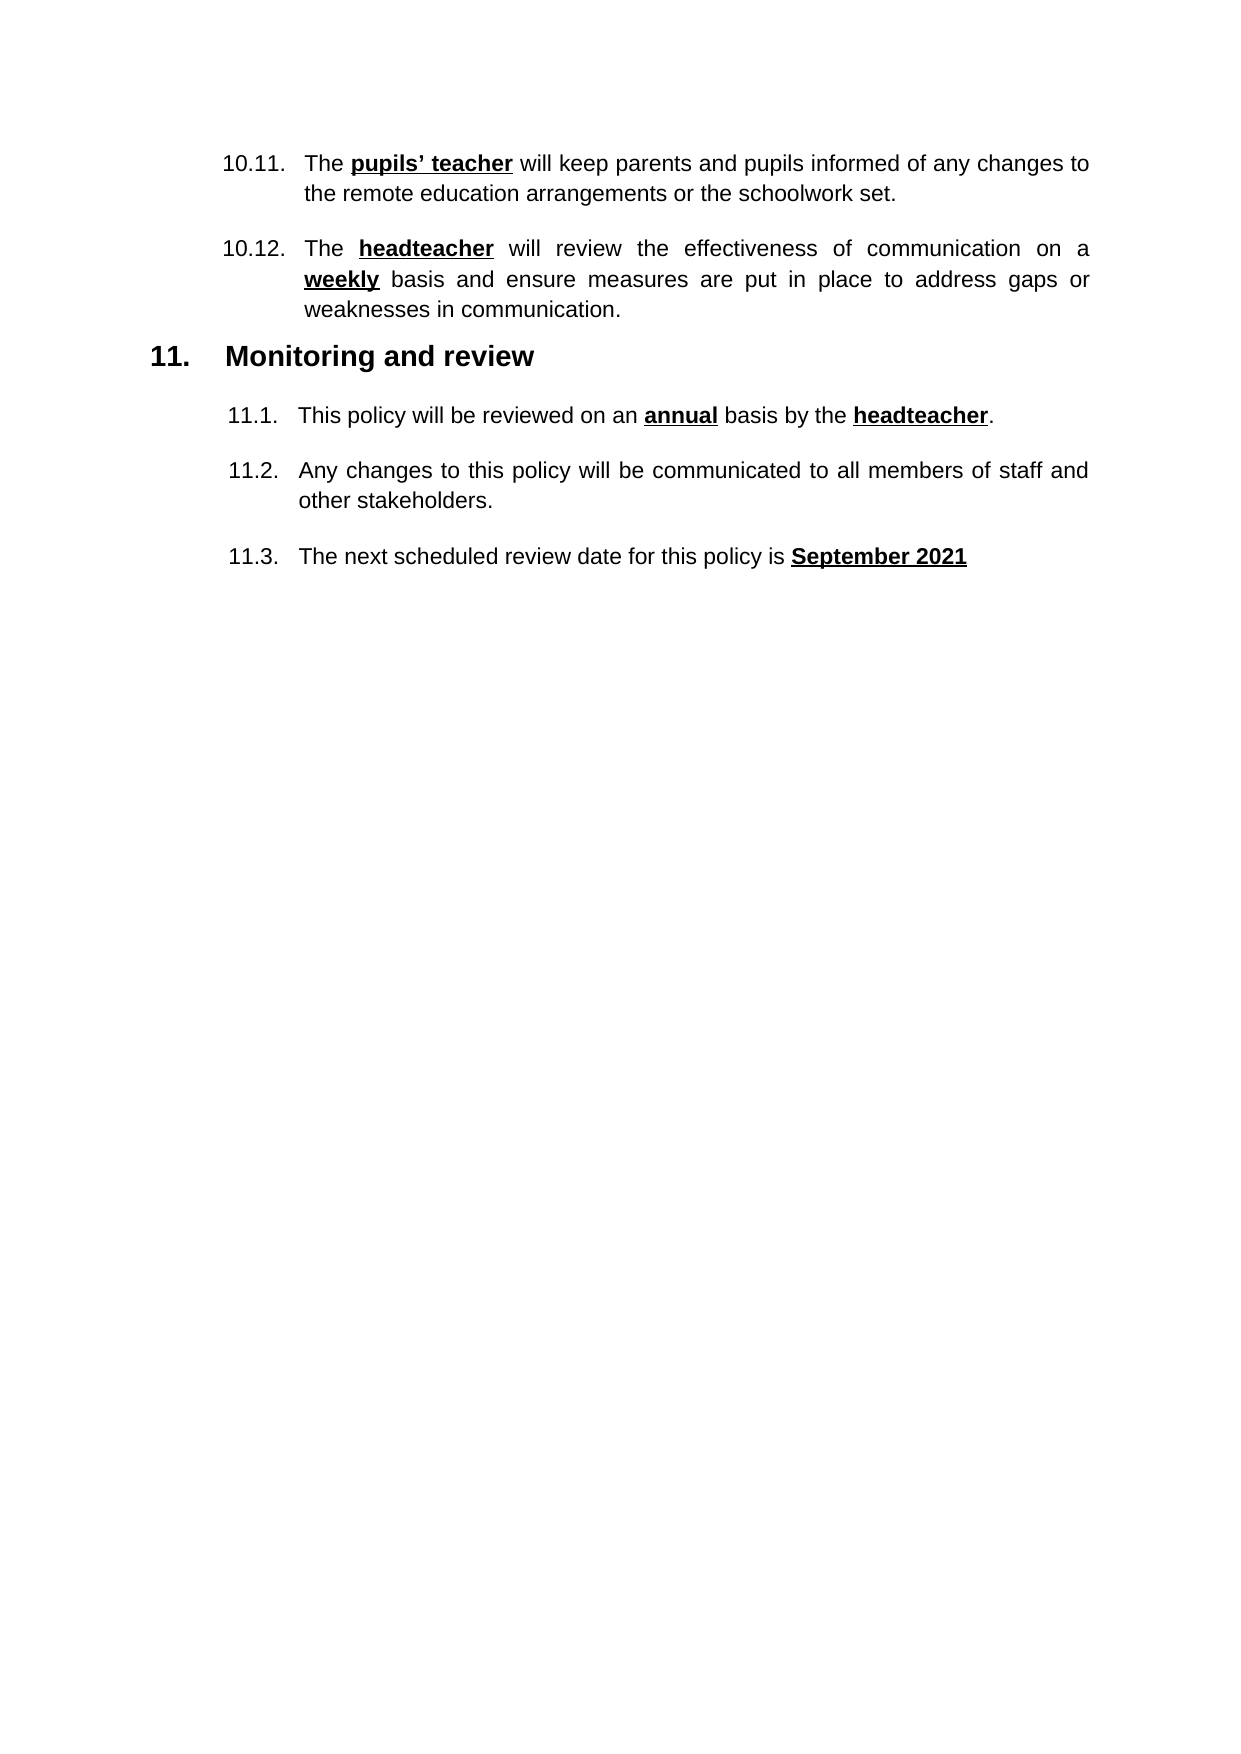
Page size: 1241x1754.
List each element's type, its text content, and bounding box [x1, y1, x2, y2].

text This policy will be reviewed on an annual basis by the headteacher. [253, 402, 1090, 428]
text The pupils’ teacher will keep parents and pupils informed of any changes to the remote education arrangements or the schoolwork set. [254, 150, 1090, 207]
text The next scheduled review date for this policy is September 2021 [253, 543, 1090, 569]
text The headteacher will review the effectiveness of communication on a weekly basis and ensure measures are put in place to address gaps or weaknesses in communication. [254, 235, 1090, 322]
subtitle Monitoring and review [150, 338, 1090, 372]
text Any changes to this policy will be communicated to all members of staff and other stakeholders. [253, 457, 1090, 514]
